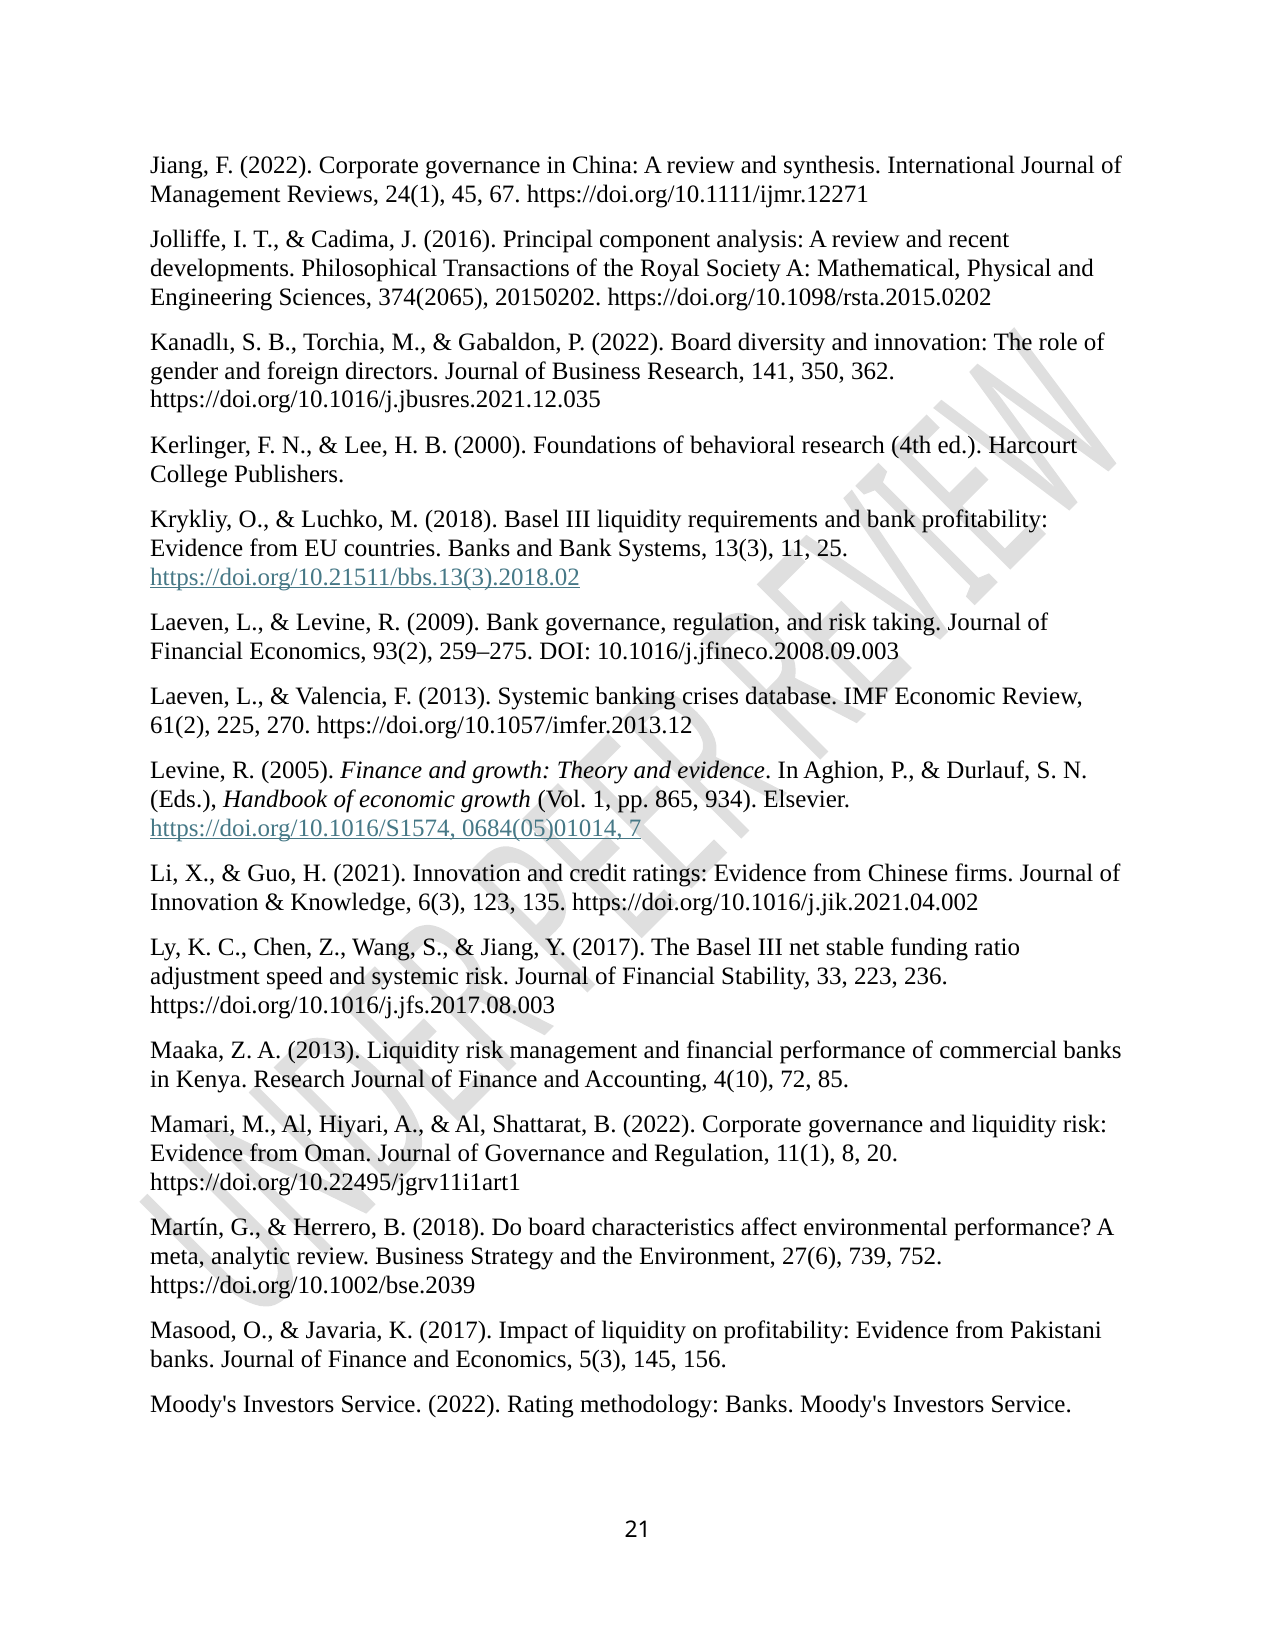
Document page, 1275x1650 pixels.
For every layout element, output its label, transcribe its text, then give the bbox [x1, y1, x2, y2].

text Krykliy, O., & Luchko, M. (2018). Basel III liquidity requirements and bank profitability: Evidence from EU countries. Banks and Bank Systems, 13(3), 11, 25. https://doi.org/10.21511/bbs.13(3).2018.02 [150, 504, 1125, 590]
text Jolliffe, I. T., & Cadima, J. (2016). Principal component analysis: A review and recent developments. Philosophical Transactions of the Royal Society A: Mathematical, Physical and Engineering Sciences, 374(2065), 20150202. https://doi.org/10.1098/rsta.2015.0202 [150, 224, 1125, 310]
text Levine, R. (2005). Finance and growth: Theory and evidence. In Aghion, P., & Durlauf, S. N. (Eds.), Handbook of economic growth (Vol. 1, pp. 865, 934). Elsevier. https://doi.org/10.1016/S1574, 0684(05)01014, 7 [150, 755, 1125, 842]
text Laeven, L., & Levine, R. (2009). Bank governance, regulation, and risk taking. Journal of Financial Economics, 93(2), 259–275. DOI: 10.1016/j.jfineco.2008.09.003 [150, 607, 1125, 664]
text Moody's Investors Service. (2022). Rating methodology: Banks. Moody's Investors Service. [150, 1389, 1125, 1418]
text Li, X., & Guo, H. (2021). Innovation and credit ratings: Evidence from Chinese firms. Journal of Innovation & Knowledge, 6(3), 123, 135. https://doi.org/10.1016/j.jik.2021.04.002 [150, 858, 1125, 916]
text Kanadlı, S. B., Torchia, M., & Gabaldon, P. (2022). Board diversity and innovation: The role of gender and foreign directors. Journal of Business Research, 141, 350, 362. https://doi.org/10.1016/j.jbusres.2021.12.035 [150, 327, 1125, 413]
text Jiang, F. (2022). Corporate governance in China: A review and synthesis. International Journal of Management Reviews, 24(1), 45, 67. https://doi.org/10.1111/ijmr.12271 [150, 150, 1125, 207]
text Masood, O., & Javaria, K. (2017). Impact of liquidity on profitability: Evidence from Pakistani banks. Journal of Finance and Economics, 5(3), 145, 156. [150, 1315, 1125, 1373]
text Maaka, Z. A. (2013). Liquidity risk management and financial performance of commercial banks in Kenya. Research Journal of Finance and Accounting, 4(10), 72, 85. [150, 1035, 1125, 1093]
text Martín, G., & Herrero, B. (2018). Do board characteristics affect environmental performance? A meta, analytic review. Business Strategy and the Environment, 27(6), 739, 752. https://doi.org/10.1002/bse.2039 [150, 1212, 1125, 1299]
text Ly, K. C., Chen, Z., Wang, S., & Jiang, Y. (2017). The Basel III net stable funding ratio adjustment speed and systemic risk. Journal of Financial Stability, 33, 223, 236. https://doi.org/10.1016/j.jfs.2017.08.003 [150, 932, 1125, 1019]
text Mamari, M., Al, Hiyari, A., & Al, Shattarat, B. (2022). Corporate governance and liquidity risk: Evidence from Oman. Journal of Governance and Regulation, 11(1), 8, 20. https://doi.org/10.22495/jgrv11i1art1 [150, 1109, 1125, 1196]
text Kerlinger, F. N., & Lee, H. B. (2000). Foundations of behavioral research (4th ed.). Harcourt College Publishers. [150, 430, 1125, 487]
text Laeven, L., & Valencia, F. (2013). Systemic banking crises database. IMF Economic Review, 61(2), 225, 270. https://doi.org/10.1057/imfer.2013.12 [150, 681, 1125, 739]
